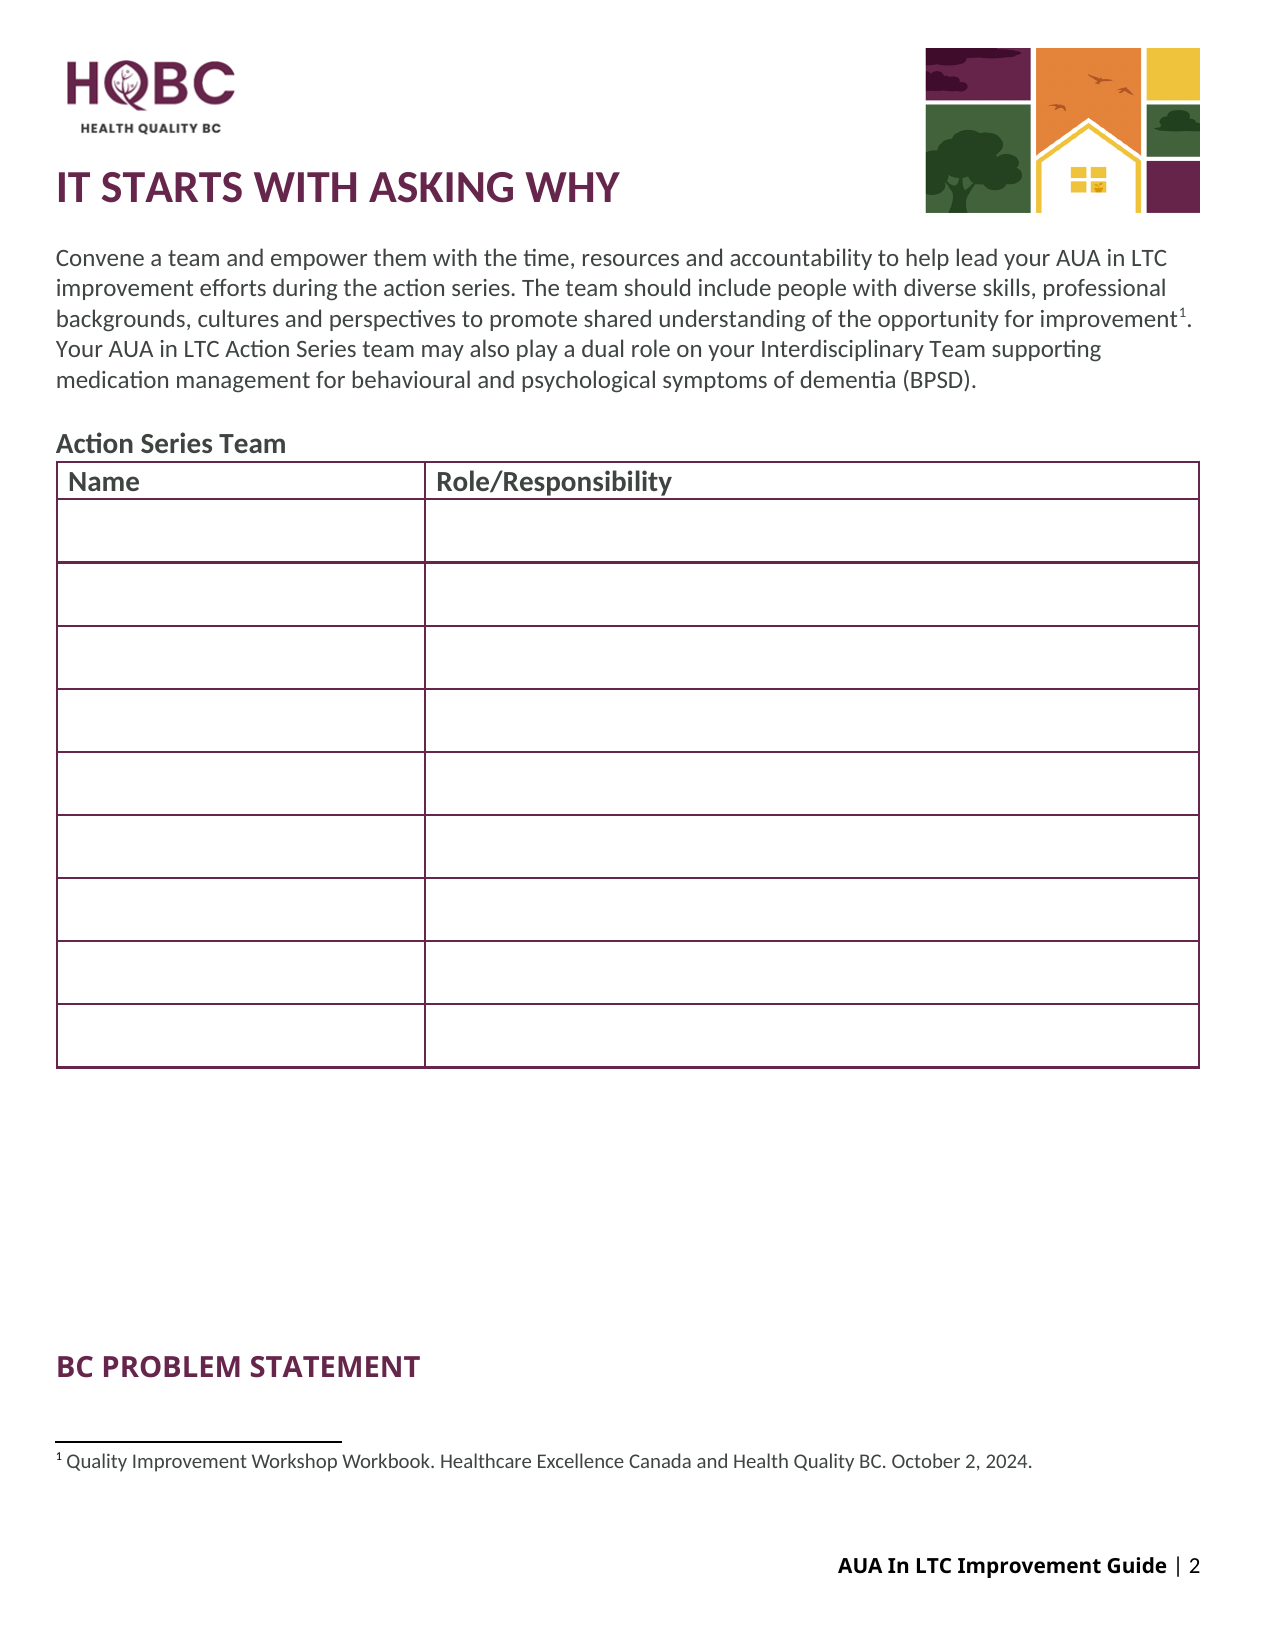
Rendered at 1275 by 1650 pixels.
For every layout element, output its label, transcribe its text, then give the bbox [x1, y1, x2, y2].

table_cell [58, 816, 424, 877]
table_cell [58, 879, 424, 940]
table_cell [426, 942, 1198, 1003]
picture [55, 46, 245, 146]
table_cell [426, 690, 1198, 751]
table_cell [426, 879, 1198, 940]
text Your AUA in LTC Action Series team may also play a dual role on your Interdisciplinary Team supporting medication management for behavioural and psychological symptoms of dementia (BPSD). [56, 333, 1200, 394]
table_header Name [58, 463, 424, 498]
table_cell [58, 564, 424, 624]
table_cell [426, 816, 1198, 877]
text BC PROBLEM STATEMENT [56, 1346, 1200, 1386]
table_cell [58, 942, 424, 1003]
text Action Series Team [56, 425, 1200, 461]
table_header Role/Responsibility [426, 463, 1198, 498]
table_cell [58, 500, 424, 561]
table_cell [426, 753, 1198, 814]
table_cell [58, 627, 424, 688]
table_cell [58, 1005, 424, 1066]
table_cell [58, 690, 424, 751]
table_cell [426, 564, 1198, 624]
table_cell [426, 627, 1198, 688]
text Convene a team and empower them with the time, resources and accountability to help lead your AUA in LTC improvement efforts during the action series. The team should include people with diverse skills, professional backgrounds, cultures and perspectives to promote shared understanding of the opportunity for improvement. [56, 242, 1200, 333]
table_cell [58, 753, 424, 814]
table_cell [426, 500, 1198, 561]
table_cell [426, 1005, 1198, 1066]
picture [920, 48, 1200, 213]
